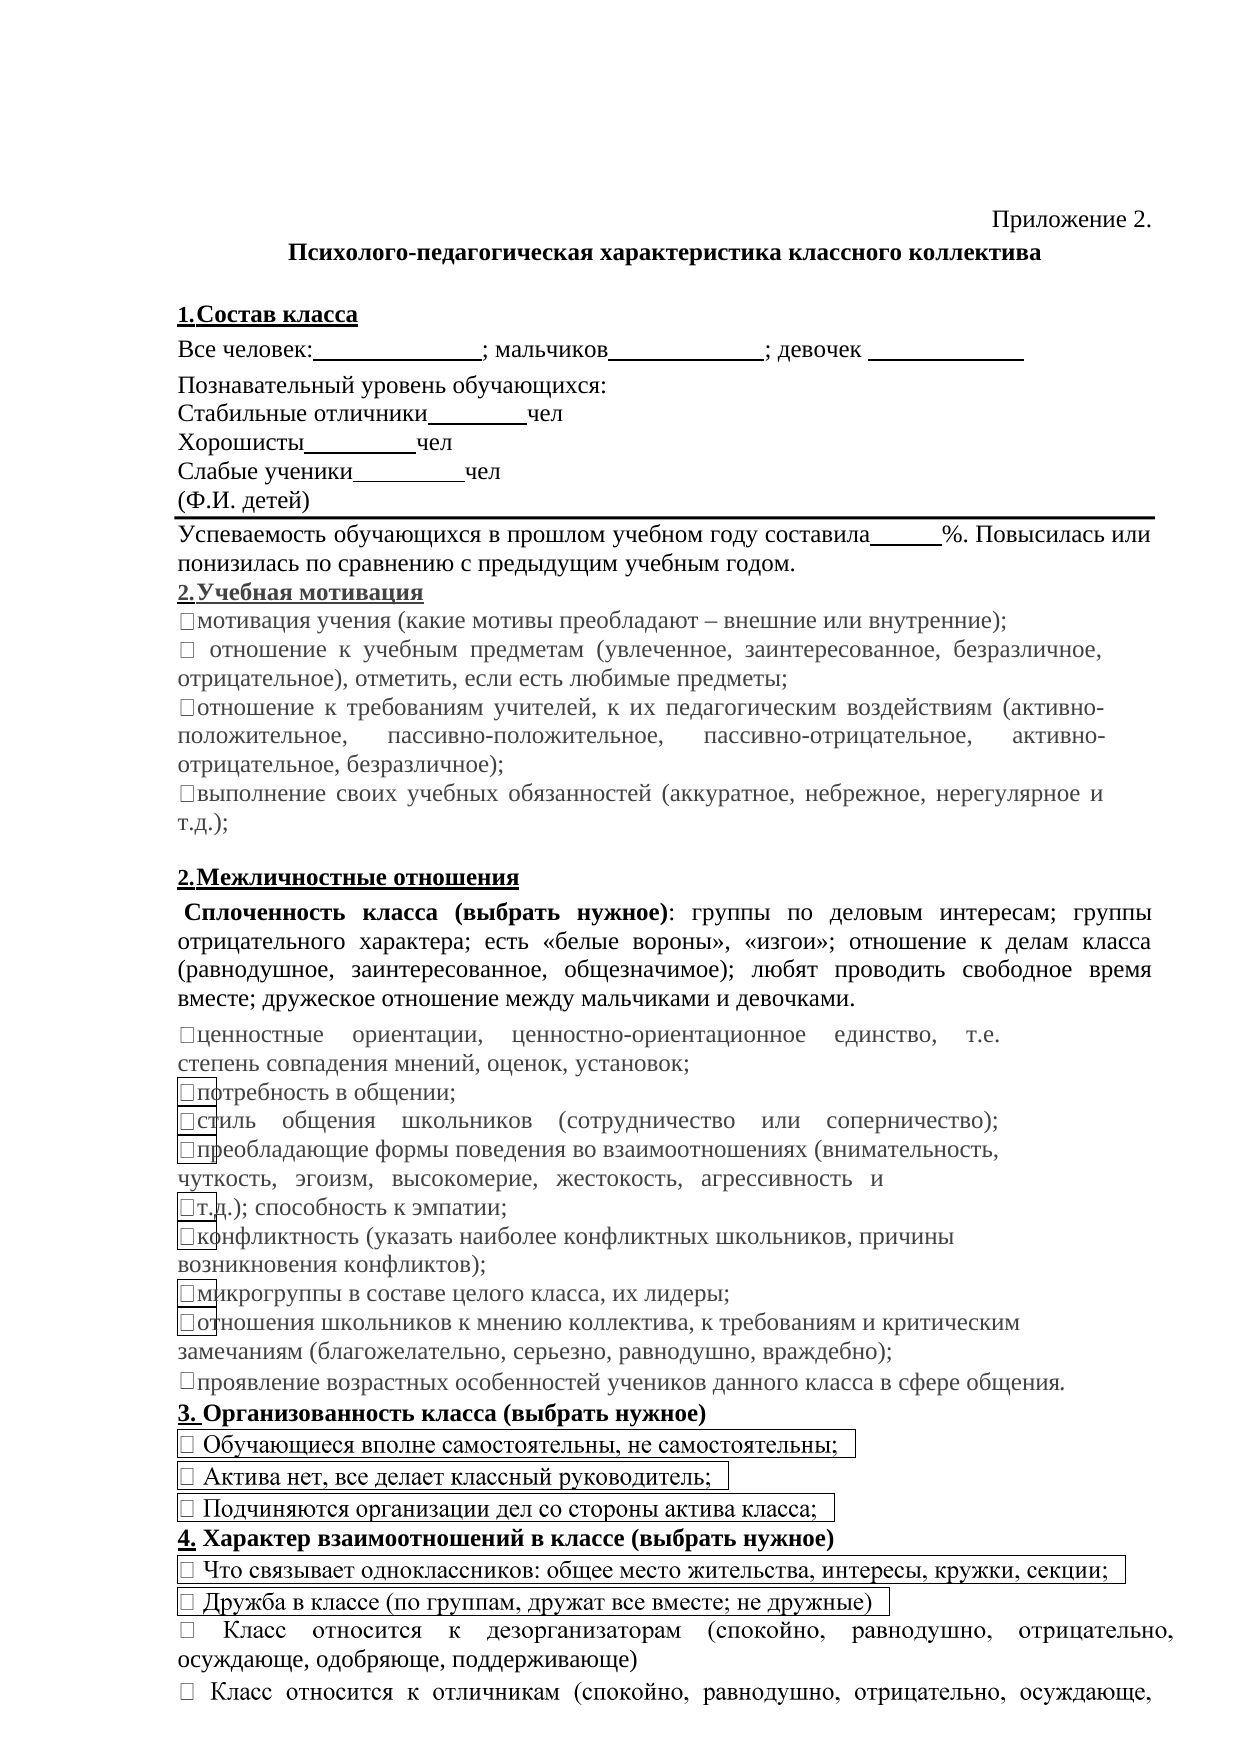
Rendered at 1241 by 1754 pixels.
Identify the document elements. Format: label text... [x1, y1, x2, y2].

text выполнение своих учебных обязанностей (аккуратное, небрежное, нерегулярное и т.д.); [177, 778, 1104, 836]
list Учебная мотивация [177, 577, 1184, 606]
picture [178, 1078, 197, 1105]
picture [178, 1136, 197, 1163]
picture [177, 1588, 1193, 1643]
picture [178, 1107, 197, 1134]
subtitle Психолого-педагогическая характеристика классного коллектива [182, 237, 1147, 266]
text Сплоченность класса (выбрать нужное): группы по деловым интересам; группы отрицательного характера; есть «белые вороны», «изгои»; отношение к делам класса (равнодушное, заинтересованное, общезначимое); любят проводить свободное время вместе; дружеское отношение между мальчиками и девочками. [177, 897, 1152, 1012]
text Успеваемость обучающихся в прошлом учебном году составила %. Повысилась или понизилась по сравнению с предыдущим учебным годом. [177, 513, 1152, 577]
text отрицательное), отметить, если есть любимые предметы; [177, 663, 1184, 692]
text потребность в общении; [197, 1077, 1184, 1106]
list Характер взаимоотношений в классе (выбрать нужное) [177, 1427, 1184, 1552]
picture [178, 1280, 197, 1306]
text отношения школьников к мнению коллектива, к требованиям и критическим замечаниям (благожелательно, серьезно, равнодушно, враждебно); [177, 1307, 1022, 1364]
text Познавательный уровень обучающихся: [177, 370, 1184, 398]
picture [177, 1676, 1171, 1705]
list Межличностные отношения [177, 862, 1184, 891]
picture [177, 1366, 197, 1394]
picture [177, 606, 197, 663]
text Слабые ученики чел (Ф.И. детей) [177, 456, 501, 513]
text чуткость, эгоизм, высокомерие, жестокость, агрессивность и т.д.); способность к эмпатии; [177, 1163, 884, 1221]
subtitle Организованность класса (выбрать нужное) [177, 1398, 1184, 1426]
text Приложение 2. [959, 204, 1184, 232]
text отношение к требованиям учителей, к их педагогическим воздействиям (активно- положительное, пассивно-положительное, пассивно-отрицательное, активно- отрицательное, безразличное); [177, 692, 1106, 778]
text мотивация учения (какие мотивы преобладают – внешние или внутренние); отношение к учебным предметам (увлеченное, заинтересованное, безразличное, [197, 606, 1108, 663]
text стиль общения школьников (сотрудничество или соперничество); преобладающие формы поведения во взаимоотношениях (внимательность, [197, 1106, 999, 1163]
picture [178, 1556, 1125, 1583]
text Стабильные отличники чел Хорошисты чел [177, 398, 563, 456]
text конфликтность (указать наиболее конфликтных школьников, причины возникновения конфликтов); [177, 1221, 1108, 1278]
text микрогруппы в составе целого класса, их лидеры; [197, 1278, 1184, 1307]
text ценностные ориентации, ценностно-ориентационное единство, т.е. степень совпадения мнений, оценок, установок; [177, 1019, 1001, 1077]
text Все человек: ; мальчиков ; девочек [177, 334, 1184, 363]
list Состав класса [177, 299, 1184, 328]
text осуждающе, одобряюще, поддерживающе) [177, 1644, 639, 1673]
text проявление возрастных особенностей учеников данного класса в сфере общения. [197, 1364, 1184, 1397]
